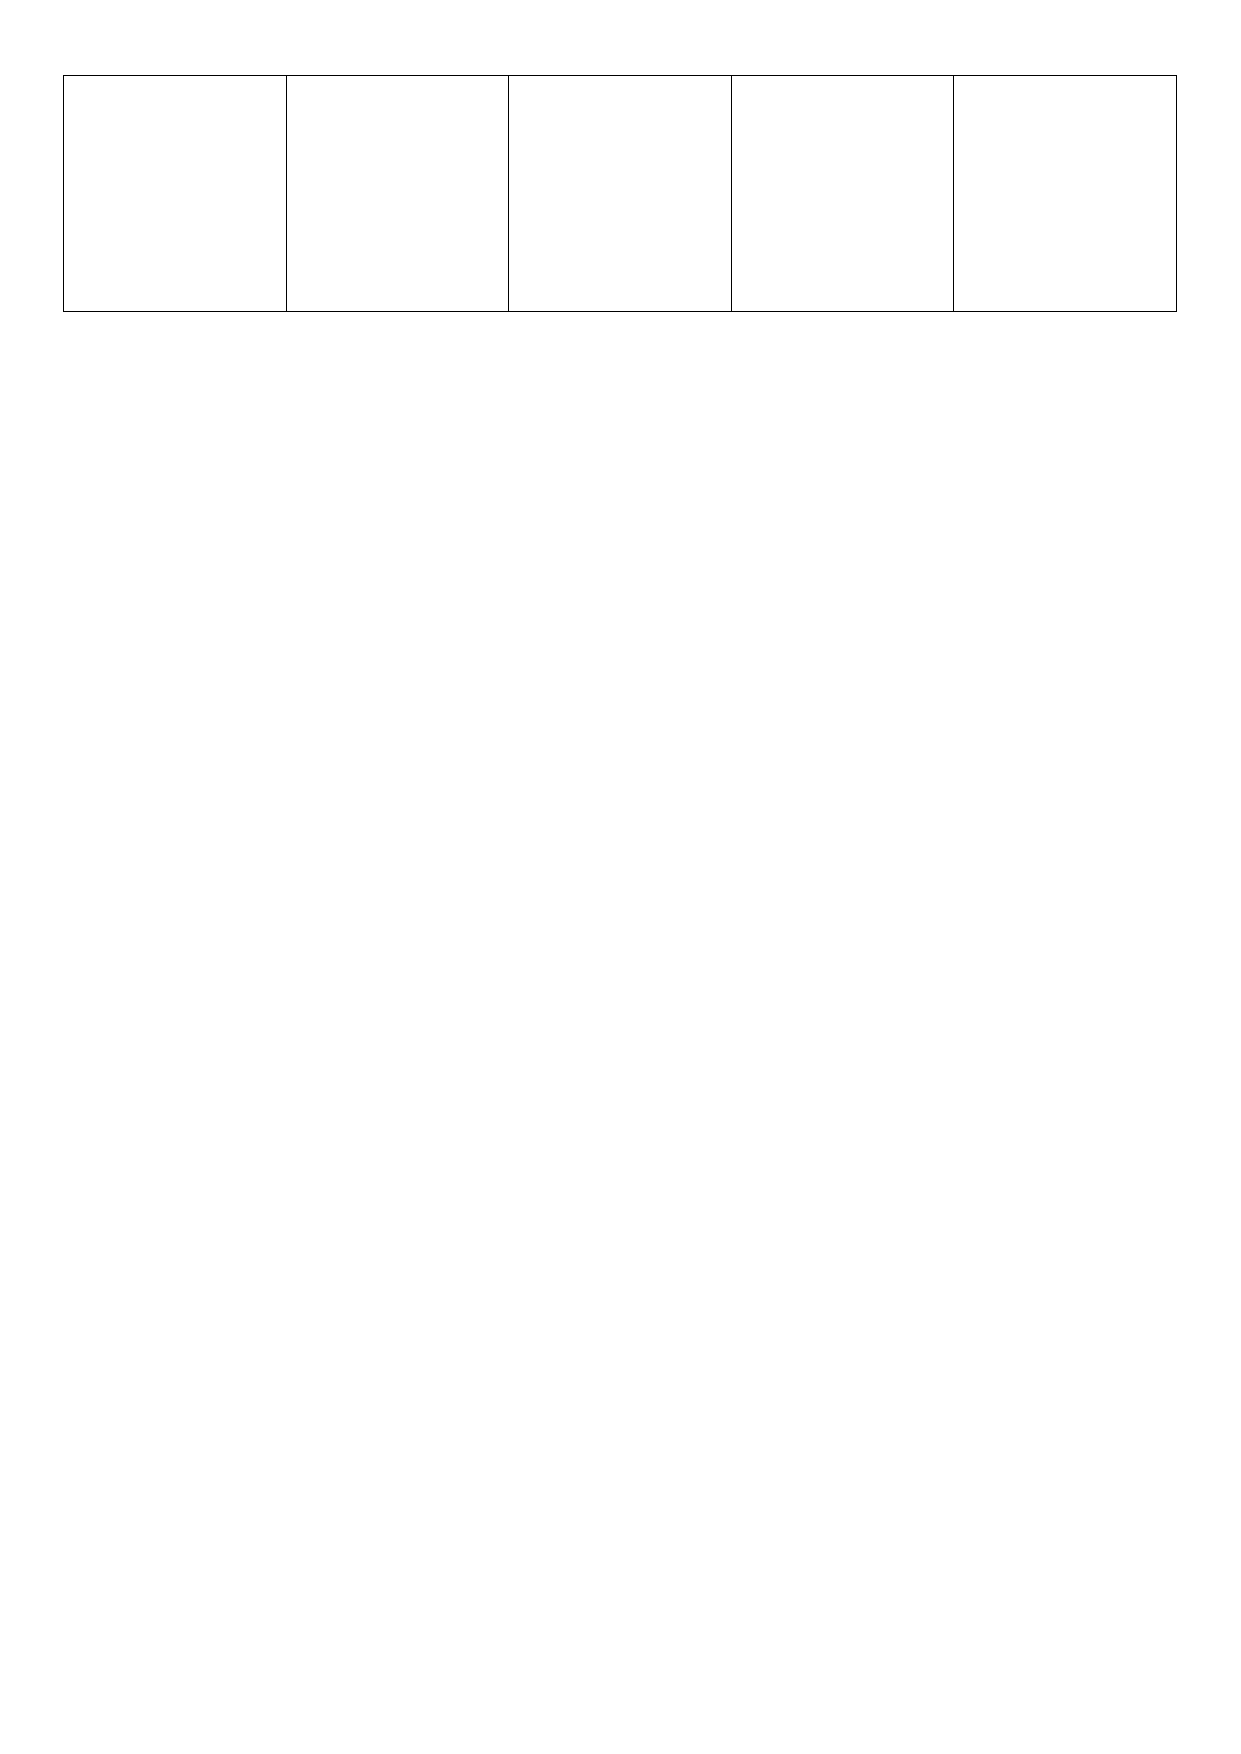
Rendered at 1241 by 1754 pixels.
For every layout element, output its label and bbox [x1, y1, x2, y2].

table_cell [287, 76, 508, 311]
table_cell [509, 76, 731, 311]
table_cell [732, 76, 953, 311]
table_cell [954, 76, 1176, 311]
table_cell [64, 76, 286, 311]
